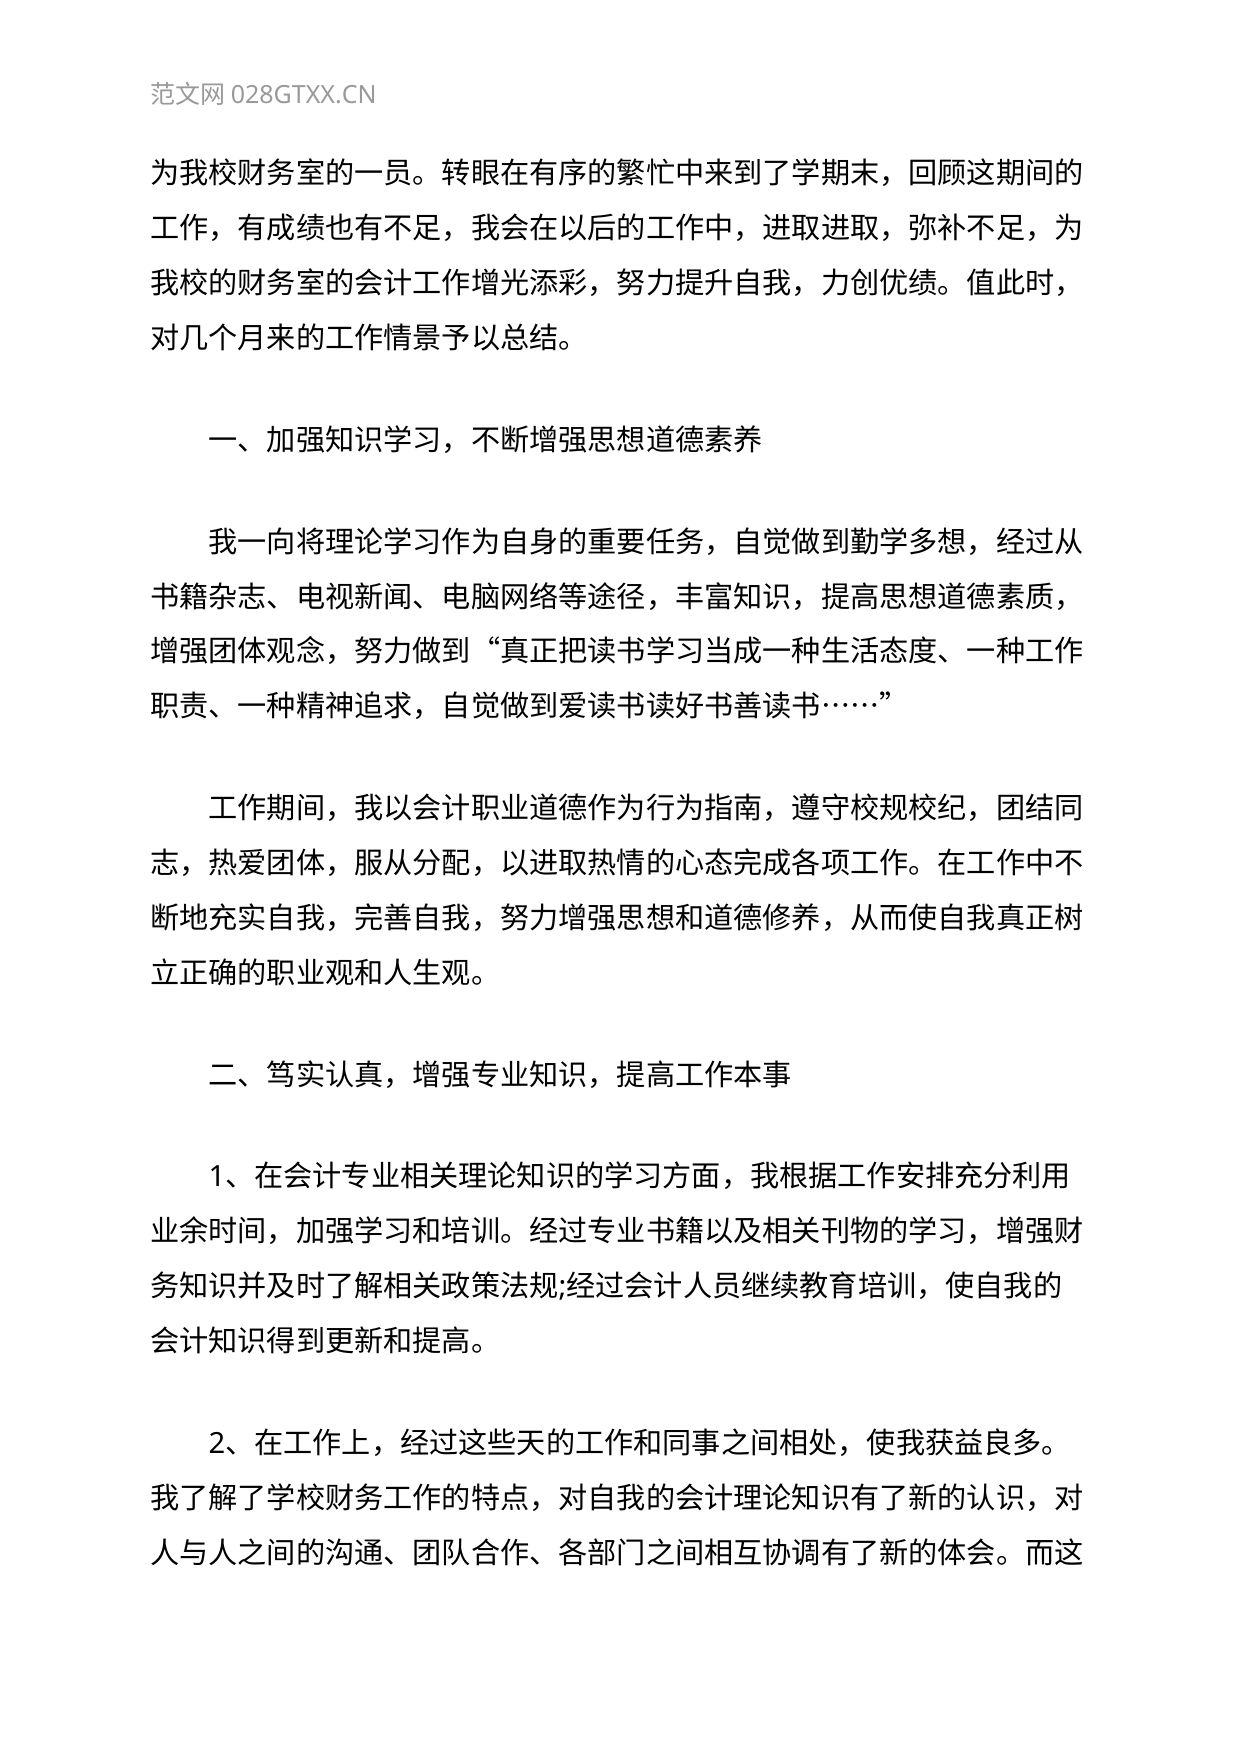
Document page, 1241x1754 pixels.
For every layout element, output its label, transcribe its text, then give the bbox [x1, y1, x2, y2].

text 我一向将理论学习作为自身的重要任务，自觉做到勤学多想，经过从书籍杂志、电视新闻、电脑网络等途径，丰富知识，提高思想道德素质，增强团体观念，努力做到“真正把读书学习当成一种生活态度、一种工作职责、一种精神追求，自觉做到爱读书读好书善读书……” [150, 518, 1090, 725]
text 一、加强知识学习，不断增强思想道德素养 [150, 416, 1090, 459]
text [150, 150, 1090, 357]
text 工作期间，我以会计职业道德作为行为指南，遵守校规校纪，团结同志，热爱团体，服从分配，以进取热情的心态完成各项工作。在工作中不断地充实自我，完善自我，努力增强思想和道德修养，从而使自我真正树立正确的职业观和人生观。 [150, 785, 1090, 992]
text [150, 1419, 1090, 1572]
text 1、在会计专业相关理论知识的学习方面，我根据工作安排充分利用业余时间，加强学习和培训。经过专业书籍以及相关刊物的学习，增强财务知识并及时了解相关政策法规;经过会计人员继续教育培训，使自我的会计知识得到更新和提高。 [150, 1153, 1090, 1360]
text 二、笃实认真，增强专业知识，提高工作本事 [150, 1051, 1090, 1093]
